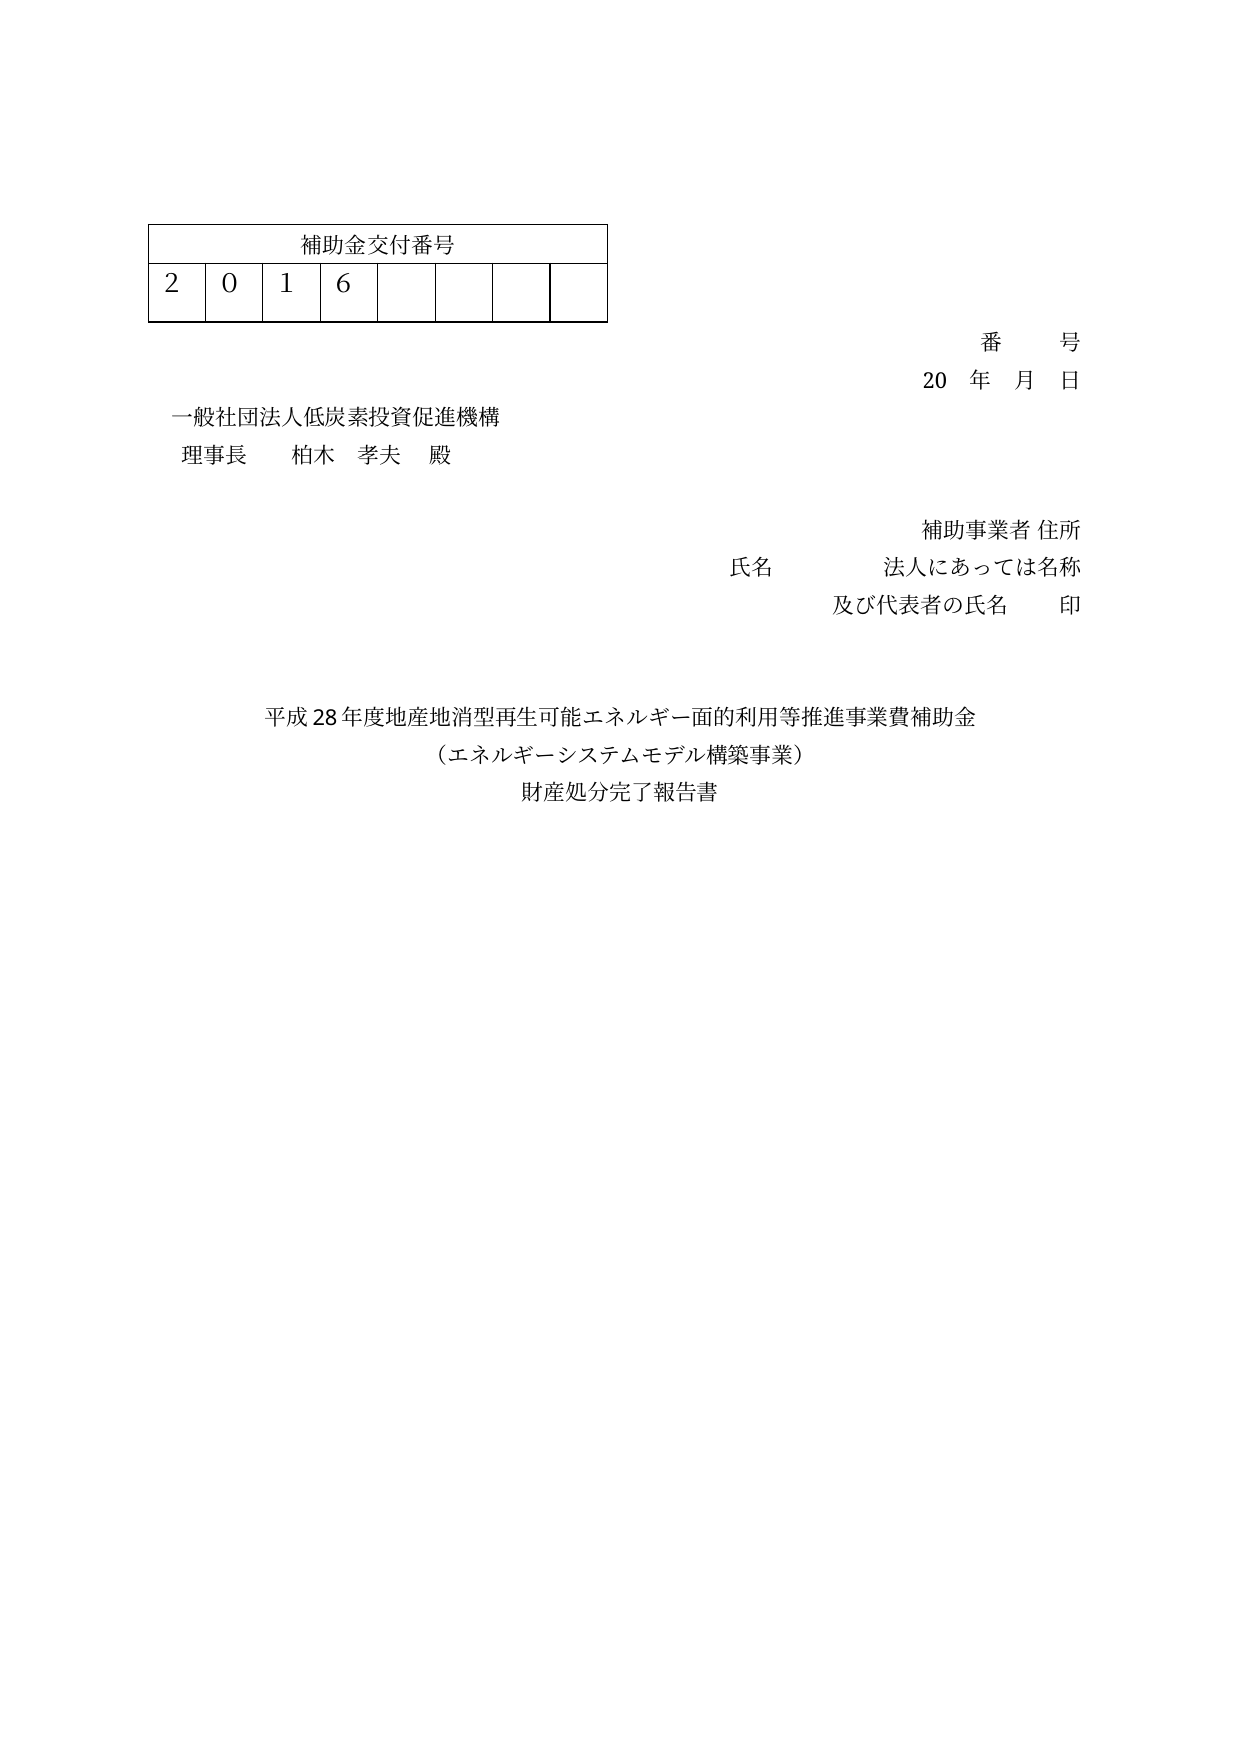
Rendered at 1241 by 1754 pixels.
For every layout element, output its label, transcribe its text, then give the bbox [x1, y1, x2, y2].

text 番 号 [159, 322, 1081, 360]
text （エネルギーシステムモデル構築事業） [159, 735, 1081, 772]
table_cell ２ [149, 264, 205, 321]
text 補助事業者 住所 [159, 510, 1081, 547]
text 及び代表者の氏名 印 [159, 585, 1081, 622]
table_cell [493, 264, 549, 321]
text 平成28年度地産地消型再生可能エネルギー面的利用等推進事業費補助金 [159, 697, 1081, 735]
text 20 年 月 日 [159, 360, 1081, 397]
table_cell ６ [321, 264, 377, 321]
table_cell [378, 264, 435, 321]
table_header 補助金交付番号 [149, 225, 607, 262]
text 理事長 柏木 孝夫 殿 [159, 435, 1081, 472]
table_cell ０ [206, 264, 262, 321]
text 財産処分完了報告書 [159, 772, 1081, 810]
table_cell １ [263, 264, 320, 321]
text 一般社団法人低炭素投資促進機構 [159, 397, 1081, 435]
text 氏名 法人にあっては名称 [159, 547, 1081, 585]
table_cell [551, 264, 607, 321]
table_cell [436, 264, 492, 321]
